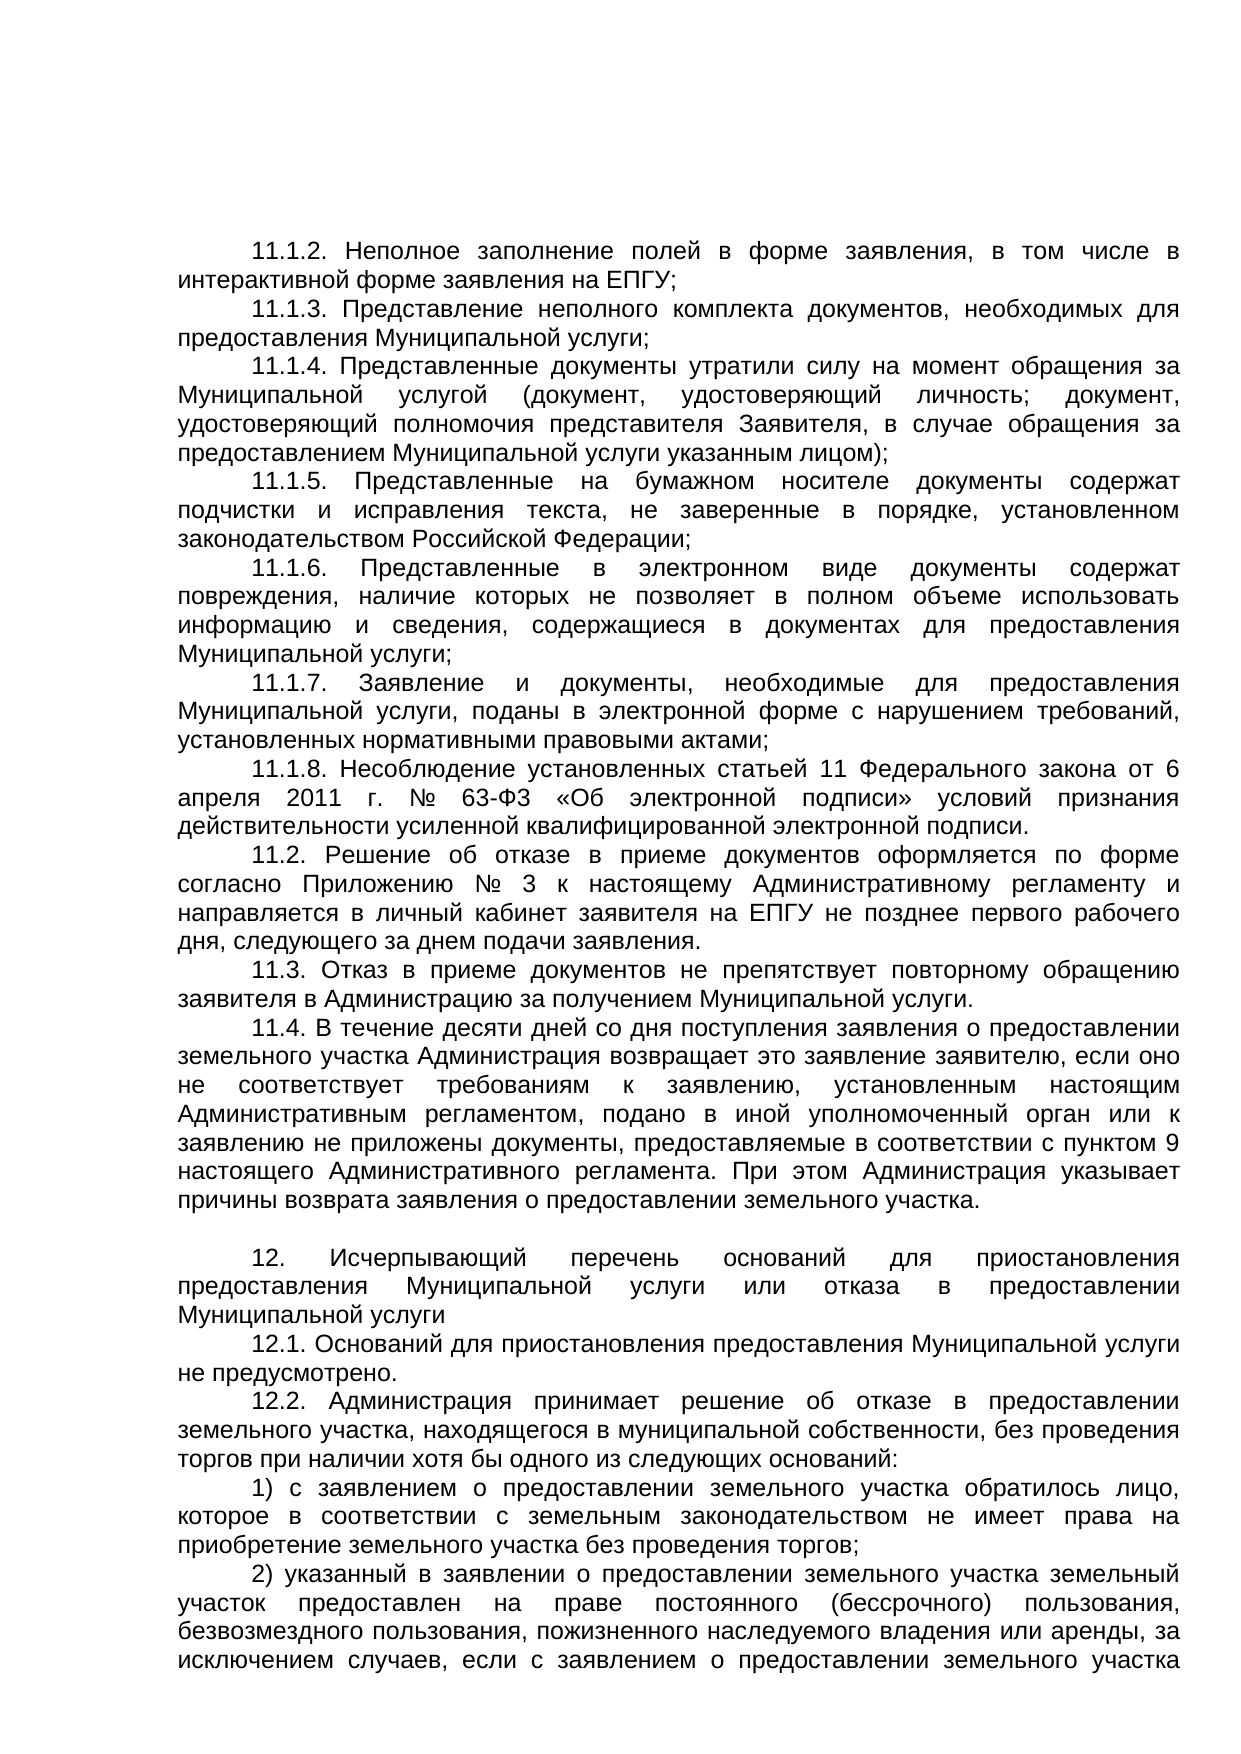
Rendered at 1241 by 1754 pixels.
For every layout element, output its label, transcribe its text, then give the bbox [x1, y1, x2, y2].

text 12.2. Администрация принимает решение об отказе в предоставлении земельного участка, находящегося в муниципальной собственности, без проведения торгов при наличии хотя бы одного из следующих оснований: [177, 1386, 1181, 1472]
text 11.1.5. Представленные на бумажном носителе документы содержат подчистки и исправления текста, не заверенные в порядке, установленном законодательством Российской Федерации; [177, 466, 1181, 552]
text 11.1.6. Представленные в электронном виде документы содержат повреждения, наличие которых не позволяет в полном объеме использовать информацию и сведения, содержащиеся в документах для предоставления Муниципальной услуги; [177, 552, 1181, 667]
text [177, 1559, 1181, 1674]
text 11.2. Решение об отказе в приеме документов оформляется по форме согласно Приложению № 3 к настоящему Административному регламенту и направляется в личный кабинет заявителя на ЕПГУ не позднее первого рабочего дня, следующего за днем подачи заявления. [177, 840, 1181, 955]
text 11.1.4. Представленные документы утратили силу на момент обращения за Муниципальной услугой (документ, удостоверяющий личность; документ, удостоверяющий полномочия представителя Заявителя, в случае обращения за предоставлением Муниципальной услуги указанным лицом); [177, 351, 1181, 466]
text 11.1.2. Неполное заполнение полей в форме заявления, в том числе в интерактивной форме заявления на ЕПГУ; [177, 236, 1181, 294]
text 1) с заявлением о предоставлении земельного участка обратилось лицо, которое в соответствии с земельным законодательством не имеет права на приобретение земельного участка без проведения торгов; [177, 1472, 1181, 1559]
text 11.1.3. Представление неполного комплекта документов, необходимых для предоставления Муниципальной услуги; [177, 294, 1181, 351]
text 11.1.7. Заявление и документы, необходимые для предоставления Муниципальной услуги, поданы в электронной форме с нарушением требований, установленных нормативными правовыми актами; [177, 667, 1181, 754]
text 12. Исчерпывающий перечень оснований для приостановления предоставления Муниципальной услуги или отказа в предоставлении Муниципальной услуги [177, 1242, 1181, 1329]
text 11.3. Отказ в приеме документов не препятствует повторному обращению заявителя в Администрацию за получением Муниципальной услуги. [177, 955, 1181, 1012]
text 11.1.8. Несоблюдение установленных статьей 11 Федерального закона от 6 апреля 2011 г. № 63-Ф3 «Об электронной подписи» условий признания действительности усиленной квалифицированной электронной подписи. [177, 754, 1181, 840]
text 11.4. В течение десяти дней со дня поступления заявления о предоставлении земельного участка Администрация возвращает это заявление заявителю, если оно не соответствует требованиям к заявлению, установленным настоящим Административным регламентом, подано в иной уполномоченный орган или к заявлению не приложены документы, предоставляемые в соответствии с пунктом 9 настоящего Административного регламента. При этом Администрация указывает причины возврата заявления о предоставлении земельного участка. [177, 1012, 1181, 1214]
text 12.1. Оснований для приостановления предоставления Муниципальной услуги не предусмотрено. [177, 1329, 1181, 1386]
